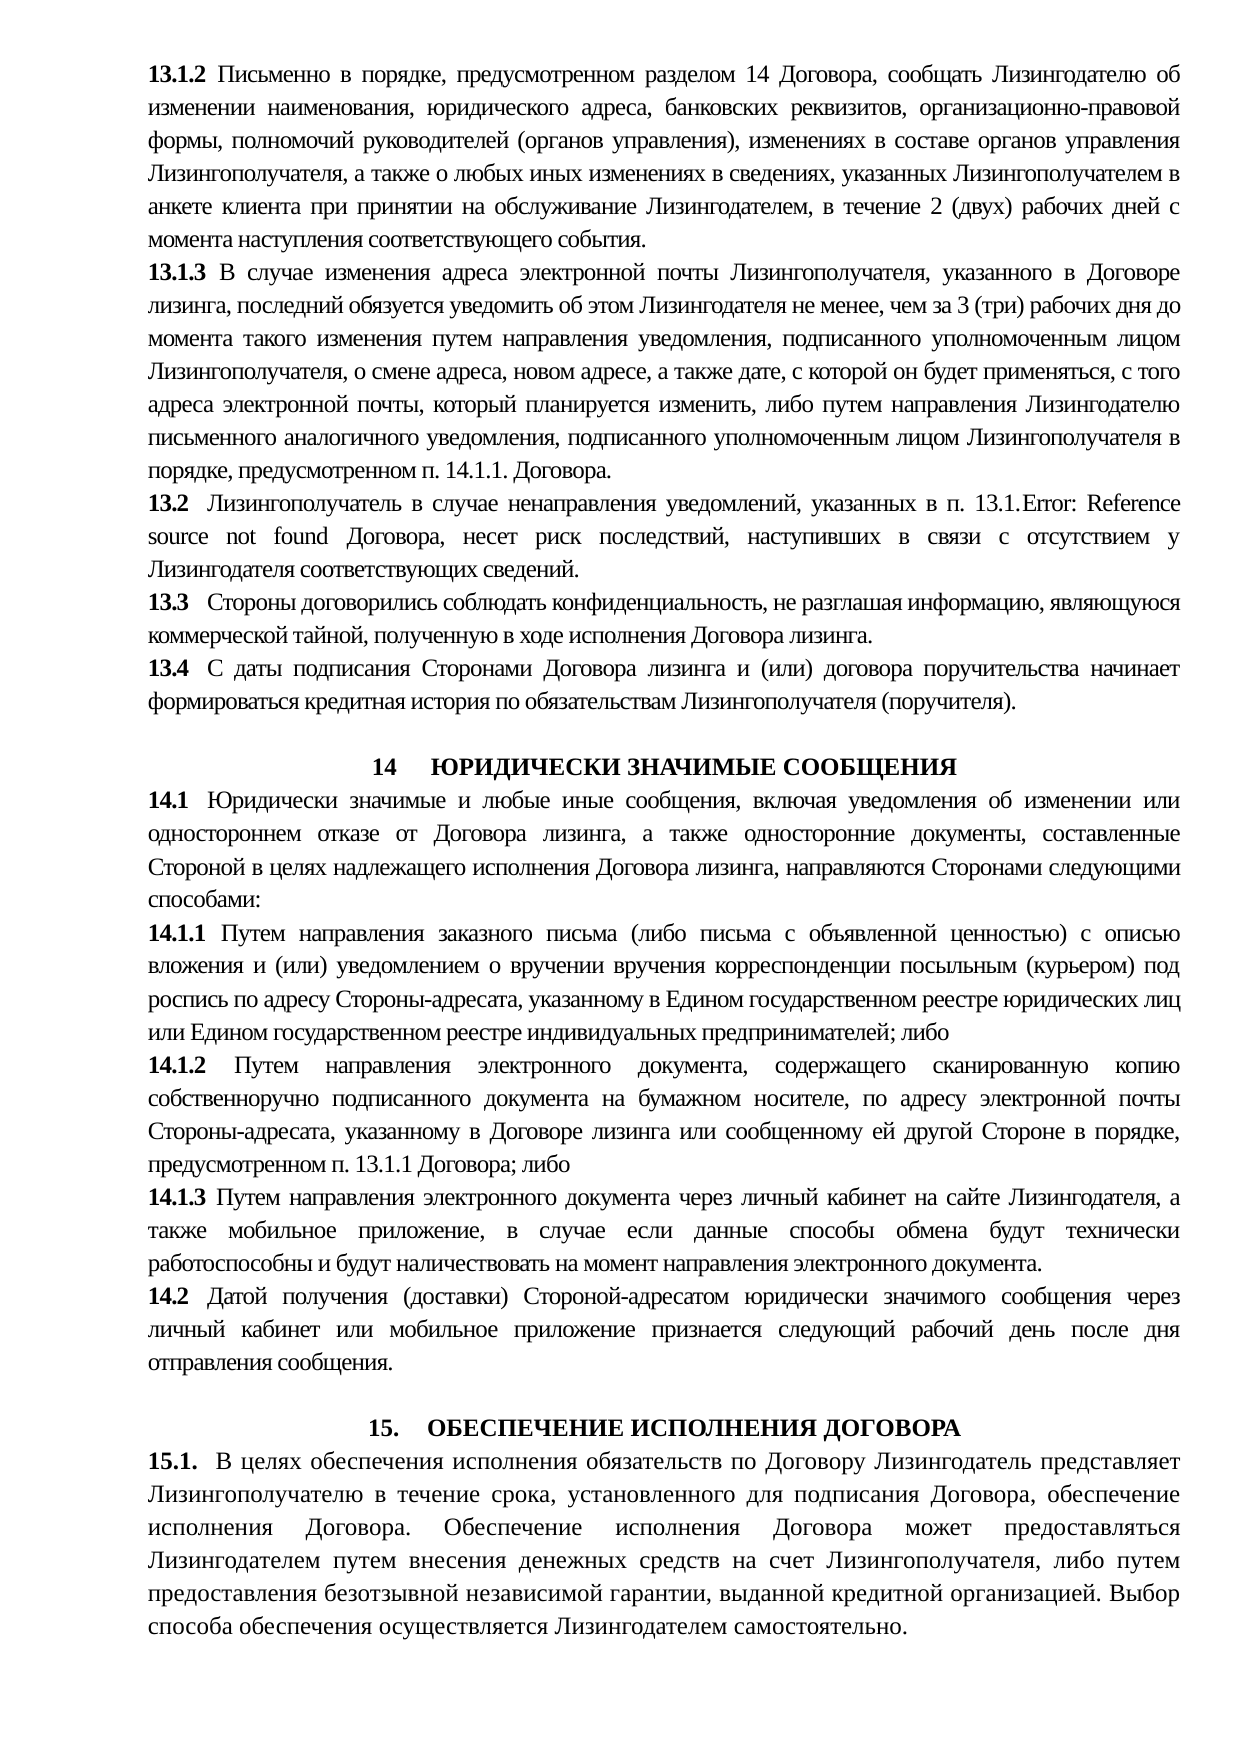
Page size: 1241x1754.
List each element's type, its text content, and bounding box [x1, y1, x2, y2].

list Письменно в порядке, предусмотренном разделом 14 Договора, сообщать Лизингодателю об изменении наименования, юридического адреса, банковских реквизитов, организационно-правовой формы, полномочий руководителей (органов управления), изменениях в составе органов управления Лизингополучателя, а также о любых иных изменениях в сведениях, указанных Лизингополучателем в анкете клиента при принятии на обслуживание Лизингодателем, в течение 2 (двух) рабочих дней с момента наступления соответствующего события. [148, 59, 1181, 253]
list ЮРИДИЧЕСКИ ЗНАЧИМЫЕ СООБЩЕНИЯ [148, 752, 1181, 781]
list В целях обеспечения исполнения обязательств по Договору Лизингодатель представляет Лизингополучателю в течение срока, установленного для подписания Договора, обеспечение исполнения Договора. Обеспечение исполнения Договора может предоставляться Лизингодателем путем внесения денежных средств на счет Лизингополучателя, либо путем предоставления безотзывной независимой гарантии, выданной кредитной организацией. Выбор способа обеспечения осуществляется Лизингодателем самостоятельно. [148, 1446, 1181, 1640]
list Датой получения (доставки) Стороной-адресатом юридически значимого сообщения через личный кабинет или мобильное приложение признается следующий рабочий день после дня отправления сообщения. [148, 1281, 1181, 1376]
list Путем направления заказного письма (либо письма с объявленной ценностью) с описью вложения и (или) уведомлением о вручении вручения корреспонденции посыльным (курьером) под роспись по адресу Стороны-адресата, указанному в Едином государственном реестре юридических лиц или Едином государственном реестре индивидуальных предпринимателей; либо [148, 918, 1181, 1045]
list Юридически значимые и любые иные сообщения, включая уведомления об изменении или одностороннем отказе от Договора лизинга, а также односторонние документы, составленные Стороной в целях надлежащего исполнения Договора лизинга, направляются Сторонами следующими способами: [148, 786, 1181, 913]
list Путем направления электронного документа через личный кабинет на сайте Лизингодателя, а также мобильное приложение, в случае если данные способы обмена будут технически работоспособны и будут наличествовать на момент направления электронного документа. [148, 1182, 1181, 1277]
list ОБЕСПЕЧЕНИЕ ИСПОЛНЕНИЯ ДОГОВОРА [148, 1413, 1181, 1442]
list В случае изменения адреса электронной почты Лизингополучателя, указанного в Договоре лизинга, последний обязуется уведомить об этом Лизингодателя не менее, чем за 3 (три) рабочих дня до момента такого изменения путем направления уведомления, подписанного уполномоченным лицом Лизингополучателя, о смене адреса, новом адресе, а также дате, с которой он будет применяться, с того адреса электронной почты, который планируется изменить, либо путем направления Лизингодателю письменного аналогичного уведомления, подписанного уполномоченным лицом Лизингополучателя в порядке, предусмотренном п. 14.1.1. Договора. [148, 257, 1181, 484]
list Стороны договорились соблюдать конфиденциальность, не разглашая информацию, являющуюся коммерческой тайной, полученную в ходе исполнения Договора лизинга. [148, 587, 1181, 649]
list Путем направления электронного документа, содержащего сканированную копию собственноручно подписанного документа на бумажном носителе, по адресу электронной почты Стороны-адресата, указанному в Договоре лизинга или сообщенному ей другой Стороне в порядке, предусмотренном п. 13.1.1 Договора; либо [148, 1050, 1181, 1177]
list С даты подписания Сторонами Договора лизинга и (или) договора поручительства начинает формироваться кредитная история по обязательствам Лизингополучателя (поручителя). [148, 653, 1181, 715]
